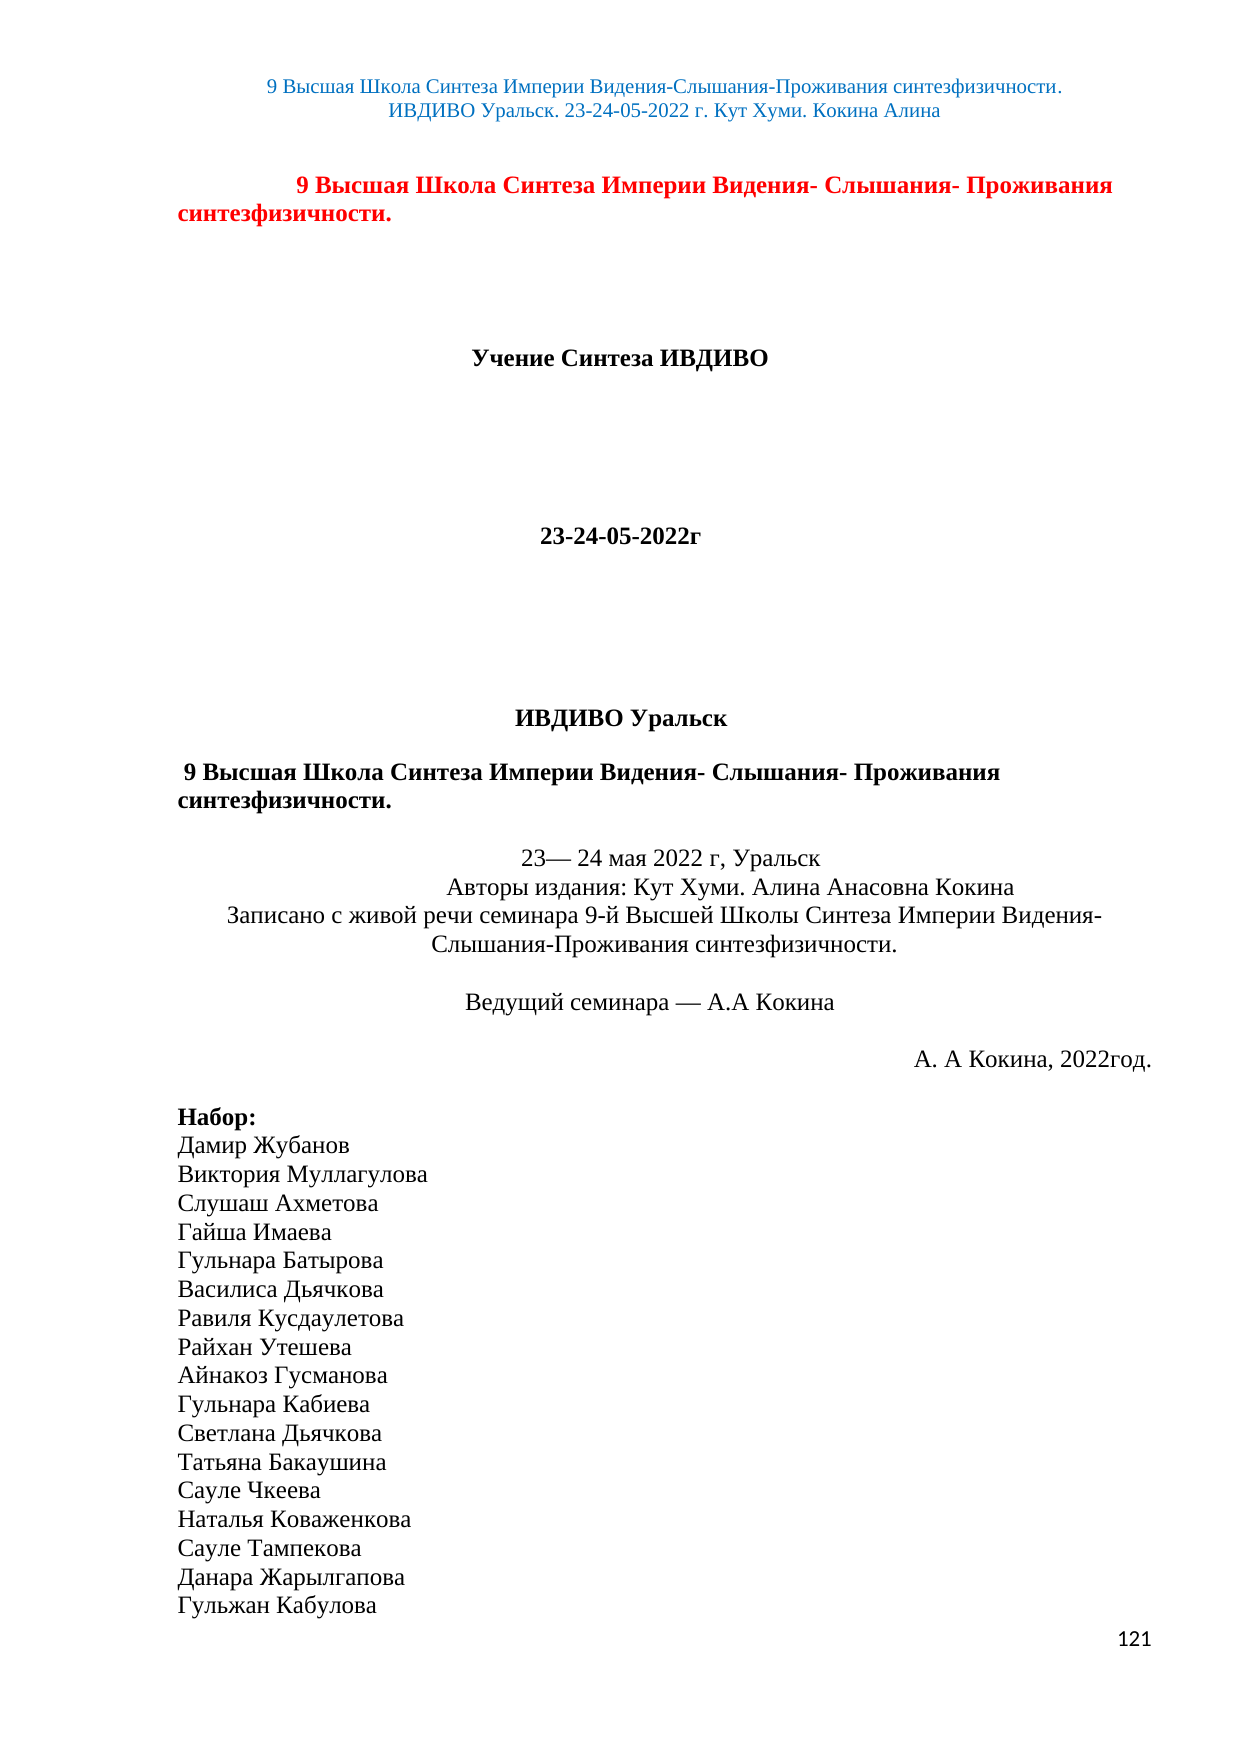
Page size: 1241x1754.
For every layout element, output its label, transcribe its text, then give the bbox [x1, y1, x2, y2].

text Райхан Утешева [177, 1332, 1152, 1361]
text Гульжан Кабулова [177, 1591, 1152, 1619]
text Виктория Муллагулова [177, 1159, 1152, 1188]
text Сауле Чкеева [177, 1476, 1152, 1504]
text Наталья Коваженкова [177, 1504, 1152, 1533]
text Гайша Имаева [177, 1217, 1152, 1246]
text Записано с живой речи семинара 9-й Высшей Школы Синтеза Империи Видения- Слышания-Проживания синтезфизичности. [177, 901, 1152, 958]
text 9 Высшая Школа Синтеза Империи Видения- Слышания- Проживания синтезфизичности. [177, 170, 1152, 227]
text Дамир Жубанов [177, 1131, 1152, 1159]
text Сауле Тампекова [177, 1533, 1152, 1562]
text Гульнара Батырова [177, 1246, 1152, 1274]
text 9 Высшая Школа Синтеза Империи Видения- Слышания- Проживания синтезфизичности. [177, 757, 1152, 814]
text Светлана Дьячкова [177, 1418, 1152, 1447]
text 23— 24 мая 2022 г, Уральск [148, 843, 1152, 872]
text Учение Синтеза ИВДИВО [177, 345, 1152, 372]
text А. А Кокина, 2022год. [236, 1044, 1152, 1073]
text 23-24-05-2022г [177, 523, 1152, 550]
text ИВДИВО Уральск [177, 703, 1152, 732]
text Авторы издания: Кут Хуми. Алина Анасовна Кокина [148, 872, 1152, 901]
text Айнакоз Гусманова [177, 1361, 1152, 1389]
text Данара Жарылгапова [177, 1562, 1152, 1591]
text Равиля Кусдаулетова [177, 1303, 1152, 1332]
text Гульнара Кабиева [177, 1389, 1152, 1418]
text Татьяна Бакаушина [177, 1447, 1152, 1476]
text Набор: [177, 1102, 1152, 1131]
text Слушаш Ахметова [177, 1188, 1152, 1217]
text Василиса Дьячкова [177, 1274, 1152, 1303]
text Ведущий семинара — А.А Кокина [148, 958, 1152, 1016]
